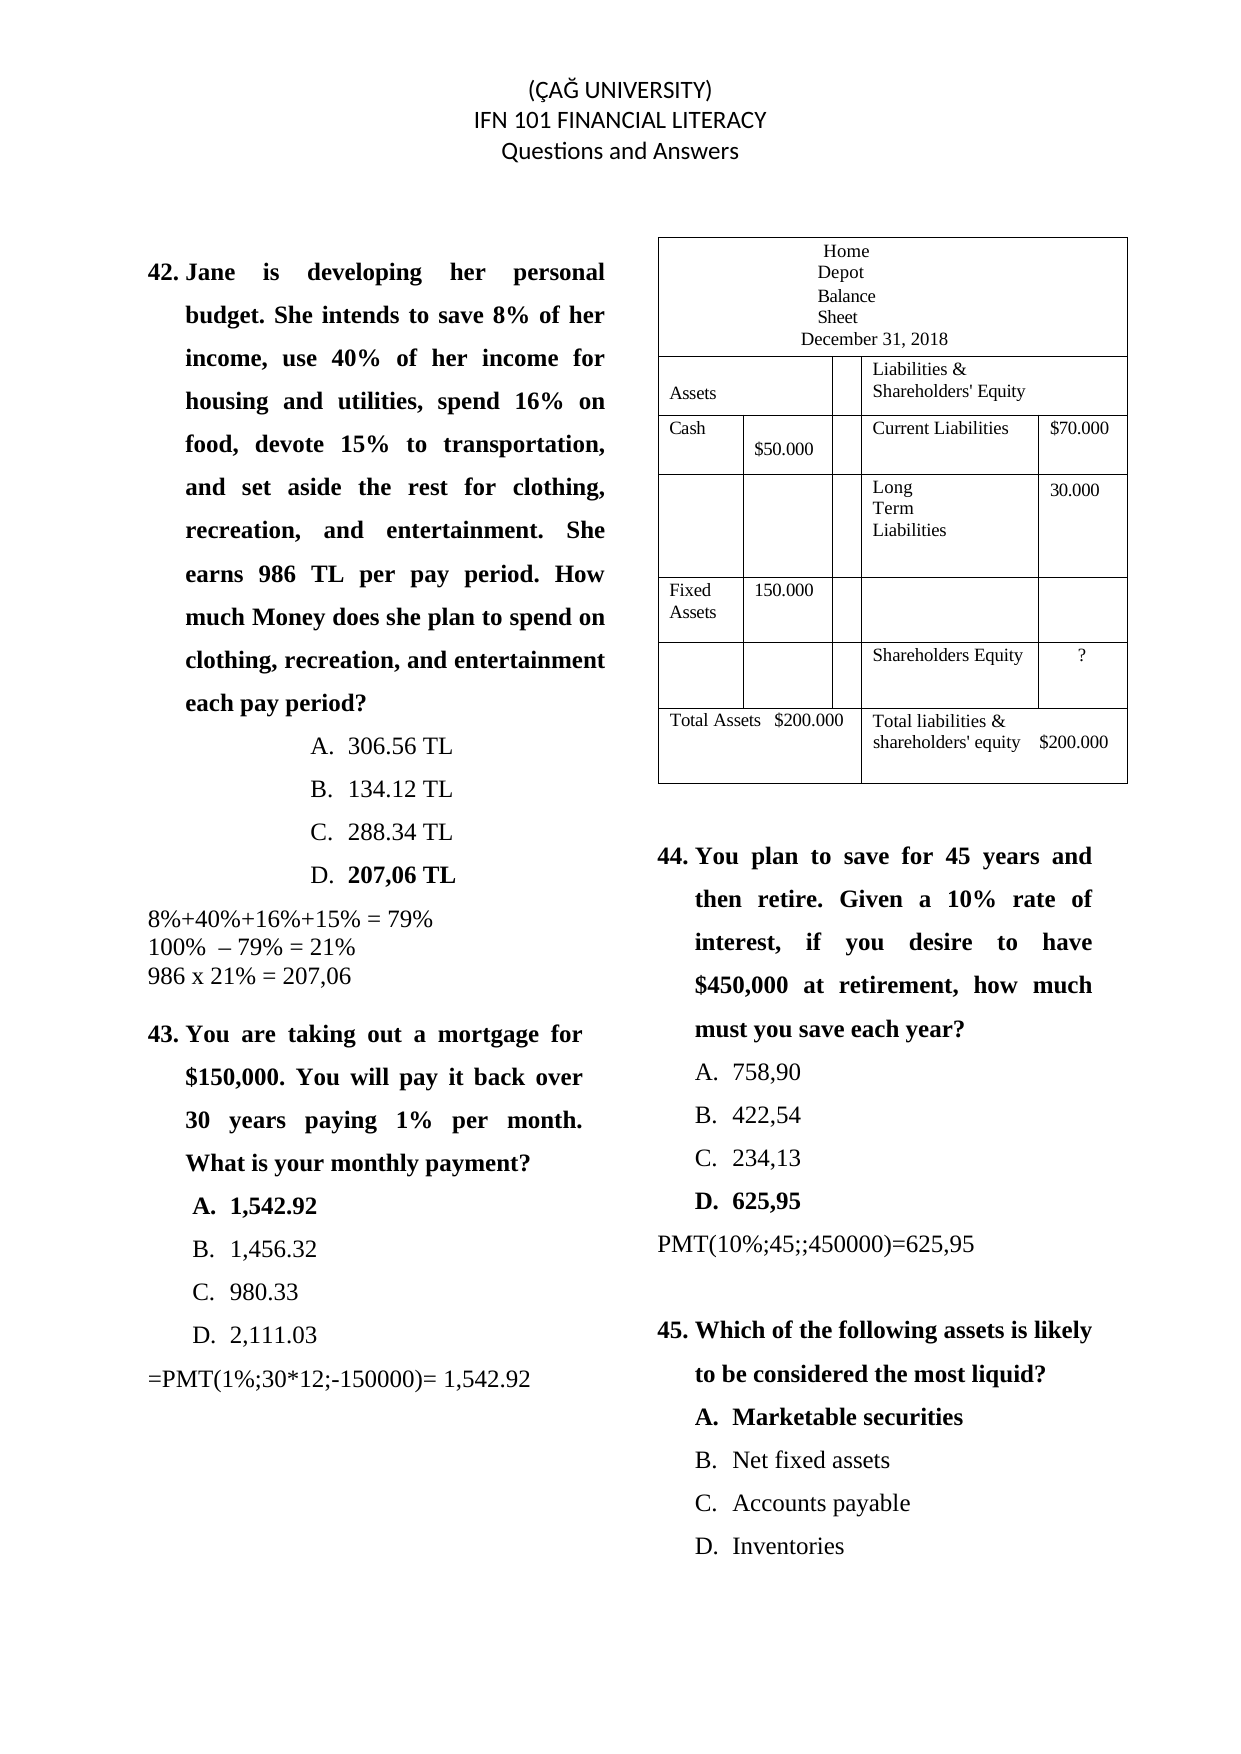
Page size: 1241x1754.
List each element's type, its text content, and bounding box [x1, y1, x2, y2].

list 422,54 [694, 1100, 1093, 1129]
table_cell $50.000 [744, 416, 832, 474]
table_cell Shareholders Equity [862, 643, 1038, 707]
table_cell [862, 578, 1038, 642]
list 288.34 TL [310, 817, 583, 846]
list Which of the following assets is likely to be considered the most liquid? [657, 1316, 1093, 1387]
text 100% – 79% = 21% [148, 932, 583, 961]
table_cell [833, 357, 861, 414]
table_cell Long Term Liabilities [862, 475, 1038, 577]
list 234,13 [694, 1143, 1093, 1172]
table_cell Total liabilities & shareholders' equity $200.000 [862, 709, 1127, 783]
list 2,111.03 [192, 1321, 583, 1349]
table_cell 150.000 [744, 578, 832, 642]
table_cell [659, 475, 743, 577]
table_cell [1039, 578, 1127, 642]
table_cell [833, 643, 861, 707]
table_cell [833, 578, 861, 642]
table_cell [744, 643, 832, 707]
table_header Home Depot Balance Sheet December 31, 2018 [659, 238, 1127, 356]
table_cell [833, 475, 861, 577]
list 134.12 TL [310, 774, 583, 803]
table_cell [744, 475, 832, 577]
list 625,95 [694, 1186, 1093, 1215]
list 758,90 [694, 1057, 1093, 1086]
list You are taking out a mortgage for $150,000. You will pay it back over 30 years paying 1% per month. What is your monthly payment? [148, 1019, 583, 1177]
list 1,542.92 [192, 1191, 583, 1220]
table_cell Current Liabilities [862, 416, 1038, 474]
list 980.33 [192, 1277, 583, 1306]
table_cell [833, 416, 861, 474]
list Net fixed assets [694, 1445, 1093, 1474]
text PMT(10%;45;;450000)=625,95 [657, 1229, 1093, 1258]
table_cell [659, 643, 743, 707]
table_cell 30.000 [1039, 475, 1127, 577]
table_cell Fixed Assets [659, 578, 743, 642]
text 8%+40%+16%+15% = 79% [148, 904, 583, 932]
table_cell Liabilities & Shareholders' Equity [862, 357, 1127, 414]
table_cell Assets [659, 357, 832, 414]
list 207,06 TL [310, 861, 583, 889]
list You plan to save for 45 years and then retire. Given a 10% rate of interest, if you desire to have $450,000 at retirement, how much must you save each year? [657, 841, 1093, 1042]
list 1,456.32 [192, 1234, 583, 1263]
text 986 x 21% = 207,06 [148, 961, 583, 990]
table_cell Cash [659, 416, 743, 474]
list Jane is developing her personal budget. She intends to save 8% of her income, use 40% of her income for housing and utilities, spend 16% on food, devote 15% to transportation, and set aside the rest for clothing, recreation, and entertainment. She earns 986 TL per pay period. How much Money does she plan to spend on clothing, recreation, and entertainment each pay period? [148, 257, 605, 717]
list Marketable securities [694, 1402, 1093, 1431]
table_cell $70.000 [1039, 416, 1127, 474]
list 306.56 TL [310, 731, 583, 760]
table_cell ? [1039, 643, 1127, 707]
list Inventories [694, 1531, 1093, 1560]
list Accounts payable [694, 1488, 1093, 1517]
table_cell Total Assets $200.000 [659, 709, 861, 783]
text =PMT(1%;30*12;-150000)= 1,542.92 [148, 1364, 583, 1392]
